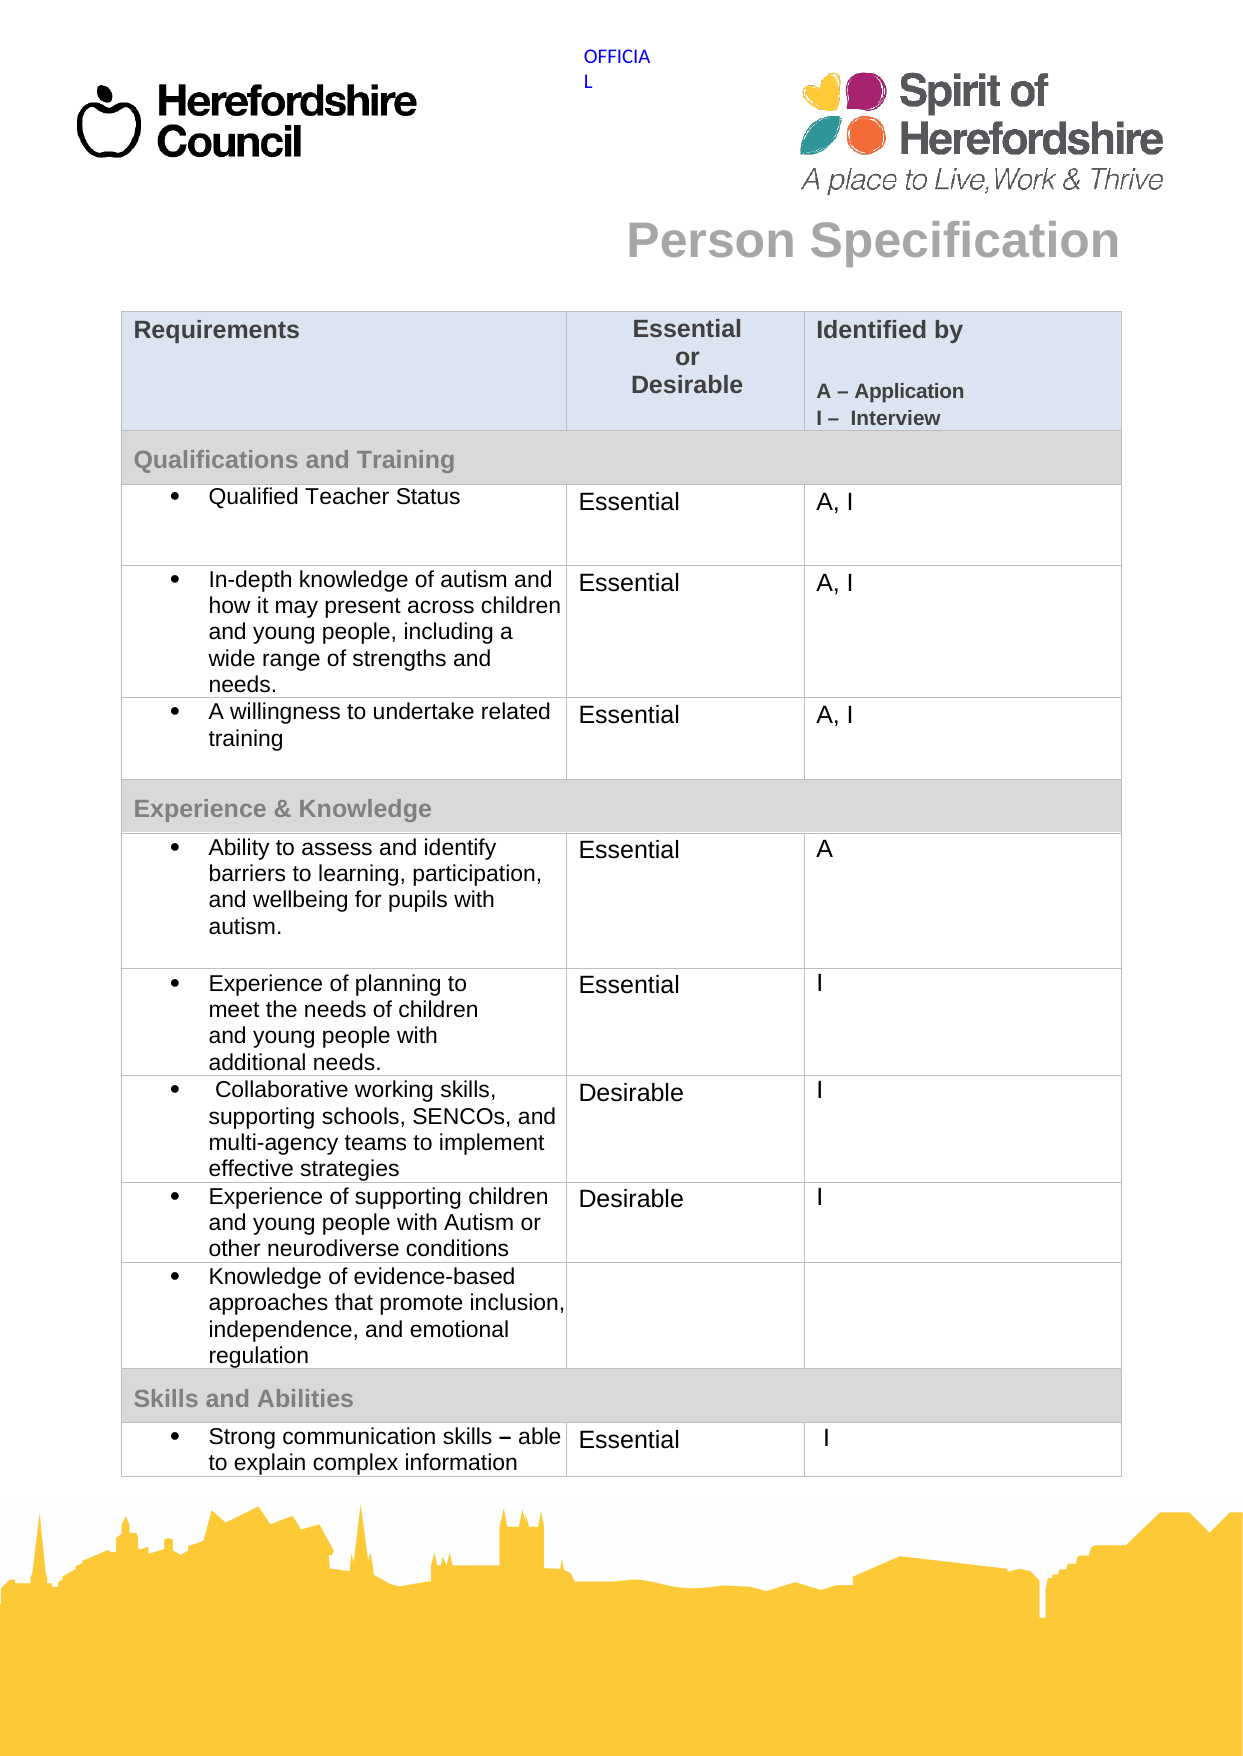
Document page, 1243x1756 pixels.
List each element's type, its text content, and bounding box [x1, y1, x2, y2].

table_cell Qualified Teacher Status [122, 485, 566, 564]
table_cell Experience of planning to meet the needs of children and young people with additional needs. [122, 969, 566, 1075]
table_header Identified by A – Application I – Interview [805, 312, 1121, 430]
table_cell A willingness to undertake related training [122, 698, 566, 779]
table_cell A, I [805, 698, 1121, 779]
table_cell Experience of supporting children and young people with Autism or other neurodiverse conditions [122, 1183, 566, 1262]
table_cell Essential [567, 566, 804, 697]
text Person Specification [626, 147, 1243, 268]
table_cell [567, 1263, 804, 1368]
table_cell Essential [567, 485, 804, 564]
table_header Essential or Desirable [567, 312, 804, 430]
table_cell Knowledge of evidence-based approaches that promote inclusion, independence, and emotional regulation [122, 1263, 566, 1368]
table_cell A, I [805, 566, 1121, 697]
picture [67, 75, 421, 163]
table_header Requirements [122, 312, 566, 430]
table_cell I [805, 1183, 1121, 1262]
table_cell Desirable [567, 1076, 804, 1182]
table_cell Essential [567, 698, 804, 779]
table_cell I [805, 1076, 1121, 1182]
table_cell Strong communication skills – able to explain complex information clearly to children, parents, school staff, and professionals. [122, 1423, 566, 1476]
table_cell In-depth knowledge of autism and how it may present across children and young people, including a wide range of strengths and needs. [122, 566, 566, 697]
table_cell A [805, 834, 1121, 967]
table_cell [805, 1263, 1121, 1368]
table_cell Ability to assess and identify barriers to learning, participation, and wellbeing for pupils with autism. [122, 834, 566, 967]
picture [789, 56, 1172, 199]
table_cell Essential [567, 834, 804, 967]
table_cell Essential [567, 969, 804, 1075]
table_cell Qualifications and Training [122, 431, 1121, 484]
table_cell A, I [805, 485, 1121, 564]
table_cell Desirable [567, 1183, 804, 1262]
table_cell I [805, 969, 1121, 1075]
table_cell Skills and Abilities [122, 1369, 1121, 1422]
table_cell Collaborative working skills, supporting schools, SENCOs, and multi-agency teams to implement effective strategies [122, 1076, 566, 1182]
table_cell I [805, 1423, 1121, 1476]
table_cell Experience & Knowledge [122, 780, 1121, 832]
table_cell Essential [567, 1423, 804, 1476]
